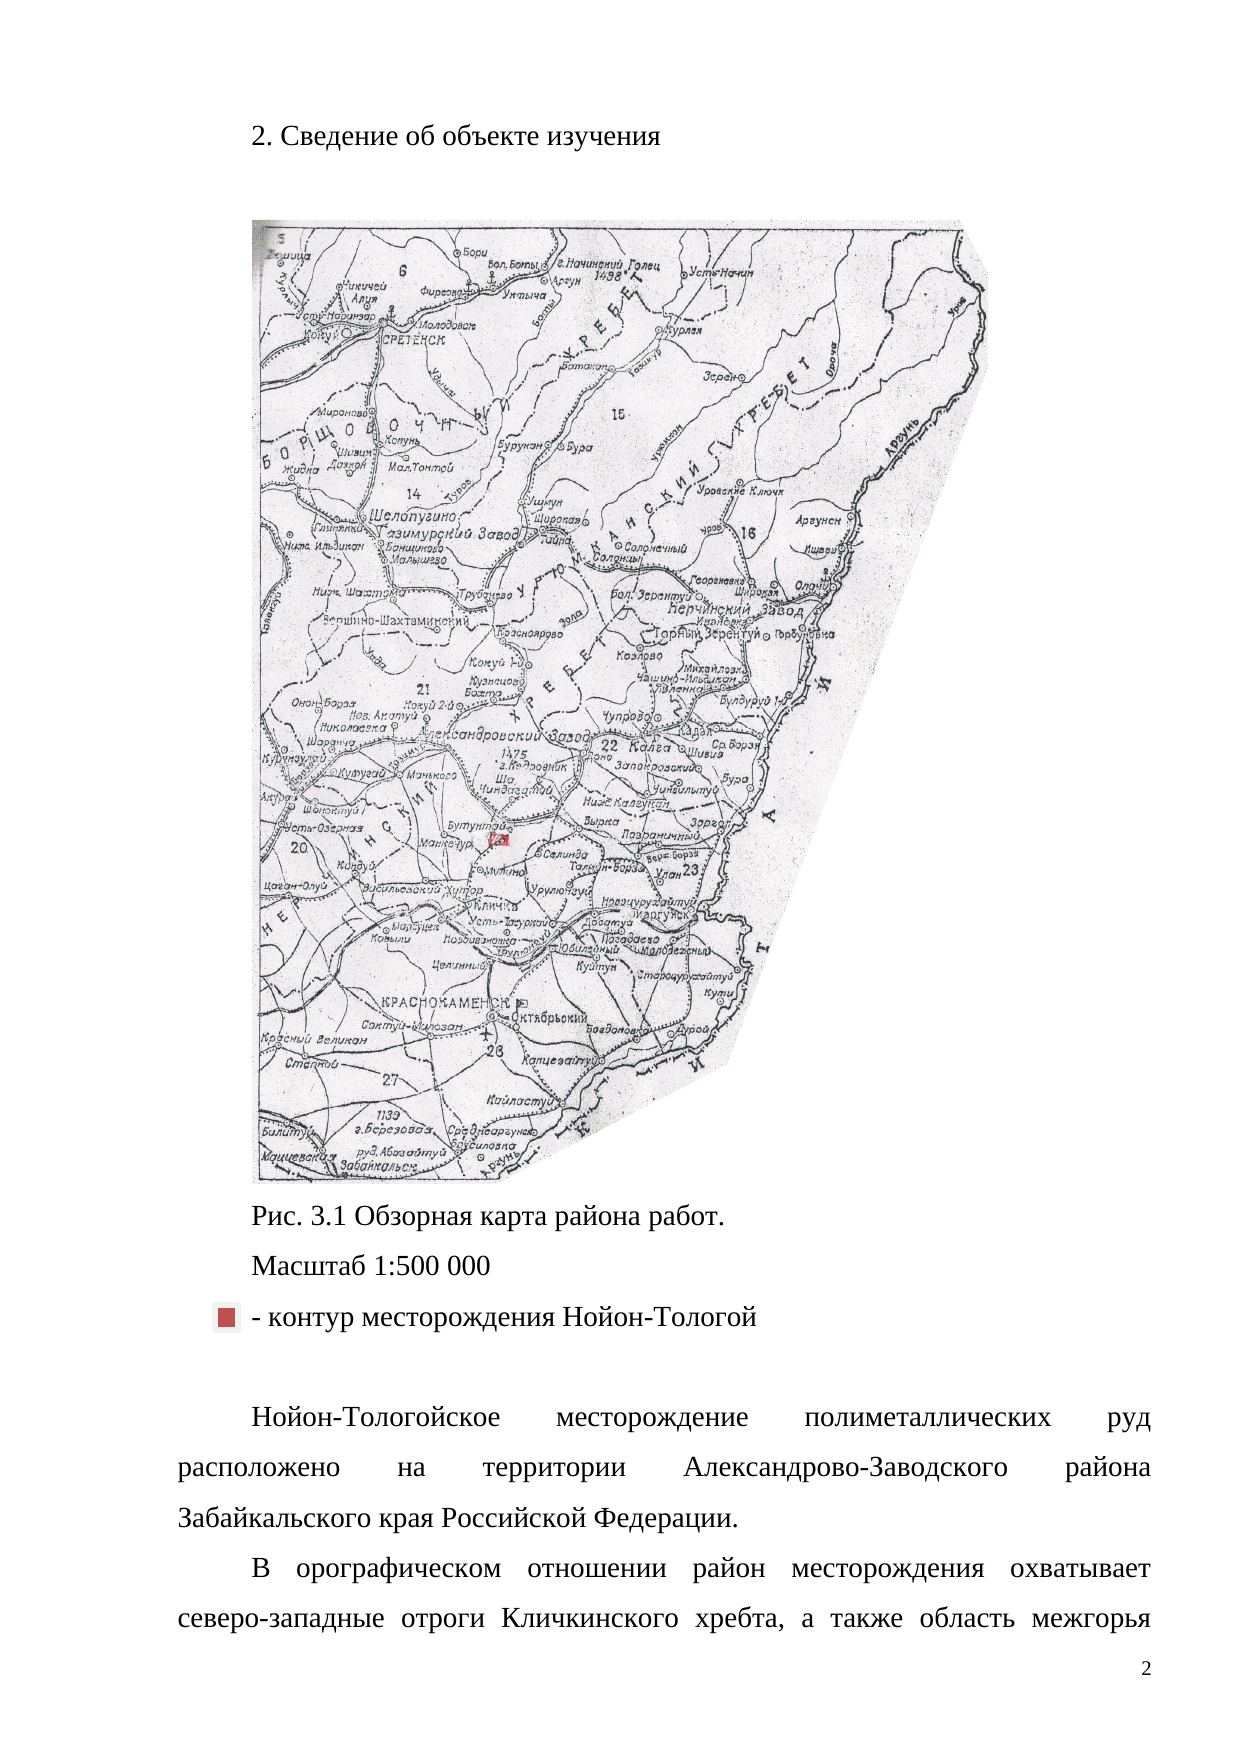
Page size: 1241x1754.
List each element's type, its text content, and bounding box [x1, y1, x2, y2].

text Нойон-Тологойское месторождение полиметаллических руд расположено на территории Александрово-Заводского района Забайкальского края Российской Федерации. [177, 1399, 1152, 1533]
text 2. Сведение об объекте изучения [177, 118, 1152, 152]
text Масштаб 1:500 000 [177, 1248, 1152, 1282]
text Рис. 3.1 Обзорная карта района работ. [177, 1198, 1152, 1232]
text - контур месторождения Нойон-Тологой [177, 1299, 1152, 1332]
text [177, 1550, 1152, 1634]
